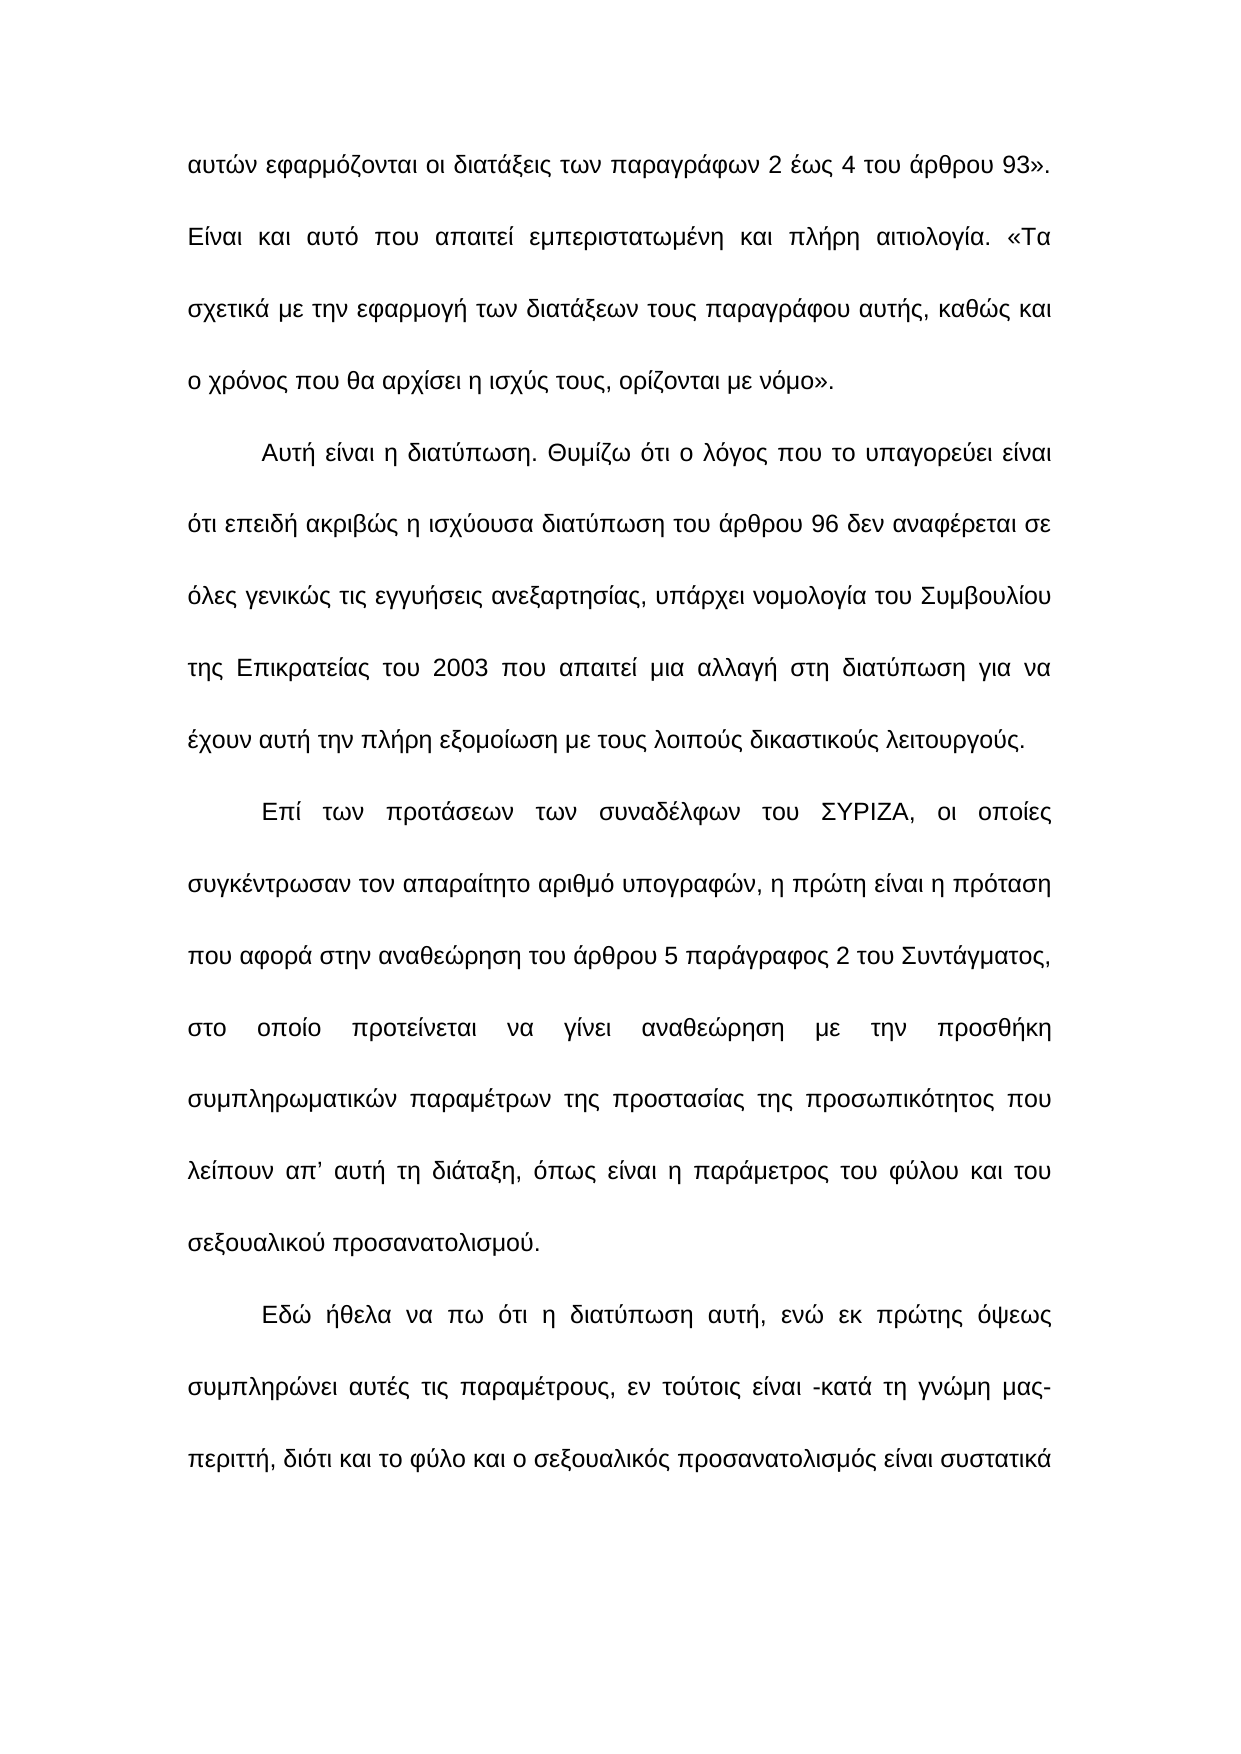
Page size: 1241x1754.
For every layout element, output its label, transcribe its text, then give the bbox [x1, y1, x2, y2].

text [187, 1300, 1053, 1472]
text Επί των προτάσεων των συναδέλφων του ΣΥΡΙΖΑ, οι οποίες συγκέντρωσαν τον απαραίτητο αριθμό υπογραφών, η πρώτη είναι η πρόταση που αφορά στην αναθεώρηση του άρθρου 5 παράγραφος 2 του Συντάγματος, στο οποίο προτείνεται να γίνει αναθεώρηση με την προσθήκη συμπληρωματικών παραμέτρων της προστασίας της προσωπικότητος που λείπουν απ’ αυτή τη διάταξη, όπως είναι η παράμετρος του φύλου και του σεξουαλικού προσανατολισμού. [187, 797, 1053, 1257]
text Αυτή είναι η διατύπωση. Θυμίζω ότι ο λόγος που το υπαγορεύει είναι ότι επειδή ακριβώς η ισχύουσα διατύπωση του άρθρου 96 δεν αναφέρεται σε όλες γενικώς τις εγγυήσεις ανεξαρτησίας, υπάρχει νομολογία του Συμβουλίου της Επικρατείας του 2003 που απαιτεί μια αλλαγή στη διατύπωση για να έχουν αυτή την πλήρη εξομοίωση με τους λοιπούς δικαστικούς λειτουργούς. [187, 437, 1053, 754]
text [187, 150, 1053, 394]
